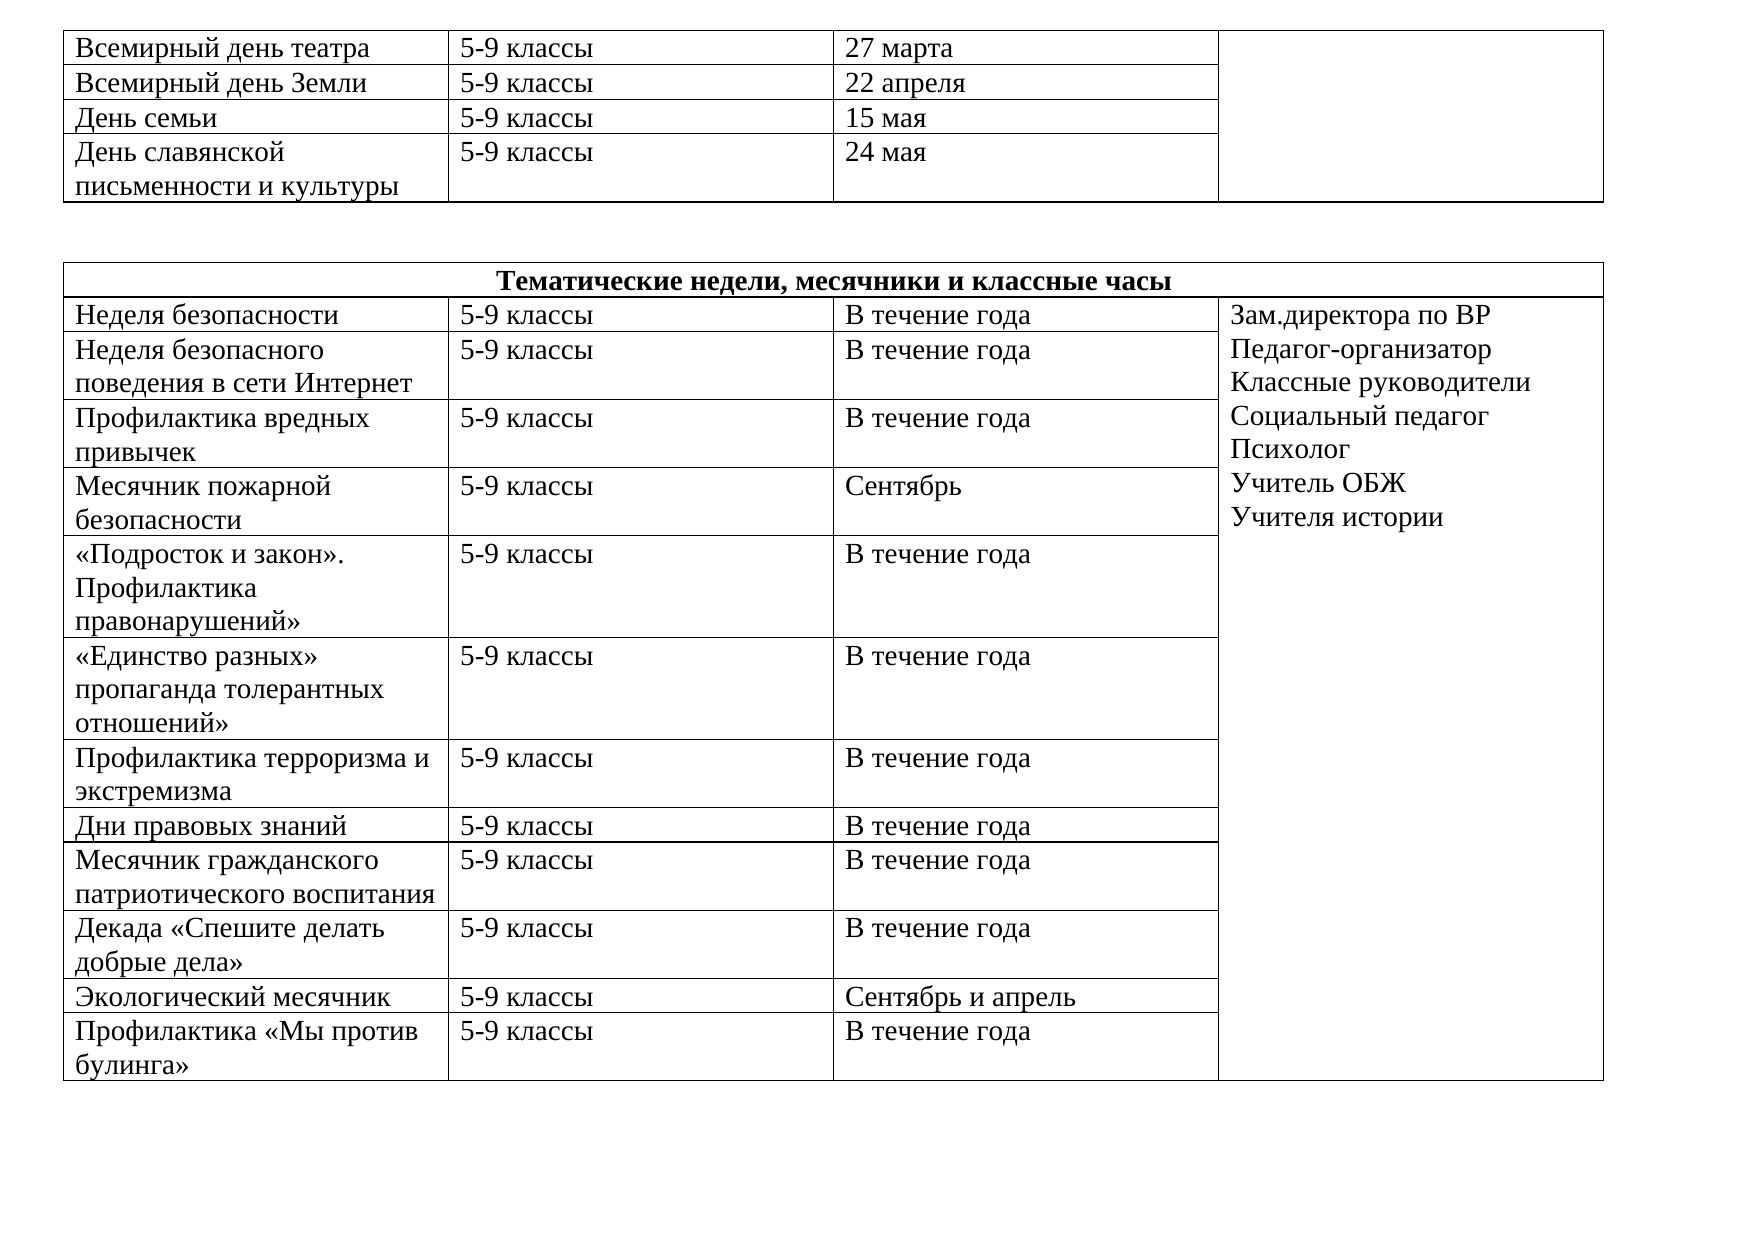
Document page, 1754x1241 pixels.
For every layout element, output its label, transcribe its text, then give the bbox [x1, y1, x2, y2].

table_cell Всемирный день Земли [64, 65, 448, 99]
table_cell Профилактика терроризма и экстремизма [64, 740, 448, 807]
table_cell В течение года [834, 298, 1218, 331]
table_cell 15 мая [834, 100, 1218, 133]
table_cell 5-9 классы [449, 31, 833, 64]
table_cell 5-9 классы [449, 298, 833, 331]
table_cell В течение года [834, 638, 1218, 739]
table_header Тематические недели, месячники и классные часы [64, 263, 1603, 296]
table_cell 5-9 классы [449, 332, 833, 399]
table_cell Неделя безопасности [64, 298, 448, 331]
table_cell 24 мая [834, 134, 1218, 201]
table_cell Сентябрь [834, 468, 1218, 535]
table_cell В течение года [834, 1013, 1218, 1080]
table_cell Месячник пожарной безопасности [64, 468, 448, 535]
table_cell 5-9 классы [449, 843, 833, 909]
table_cell 5-9 классы [449, 911, 833, 978]
table_cell Профилактика вредных привычек [64, 400, 448, 467]
table_cell Зам.директора по ВР Педагог-организатор Классные руководители Социальный педагог Психолог Учитель ОБЖ Учителя истории [1219, 298, 1603, 1080]
table_cell Экологический месячник [64, 979, 448, 1012]
table_cell В течение года [834, 536, 1218, 637]
table_cell В течение года [834, 808, 1218, 841]
table_cell День семьи [64, 100, 448, 133]
table_cell В течение года [834, 911, 1218, 978]
table_cell Всемирный день театра [64, 31, 448, 64]
table_cell 5-9 классы [449, 536, 833, 637]
table_cell «Подросток и закон». Профилактика правонарушений» [64, 536, 448, 637]
table_cell Неделя безопасного поведения в сети Интернет [64, 332, 448, 399]
table_cell В течение года [834, 740, 1218, 807]
table_cell 5-9 классы [449, 1013, 833, 1080]
table_cell Профилактика «Мы против булинга» [64, 1013, 448, 1080]
table_cell Сентябрь и апрель [834, 979, 1218, 1012]
table_cell 5-9 классы [449, 100, 833, 133]
table_cell 5-9 классы [449, 740, 833, 807]
table_cell Декада «Спешите делать добрые дела» [64, 911, 448, 978]
table_cell В течение года [834, 843, 1218, 909]
table_cell «Единство разных» пропаганда толерантных отношений» [64, 638, 448, 739]
table_cell 5-9 классы [449, 400, 833, 467]
table_cell 5-9 классы [449, 979, 833, 1012]
table_cell 5-9 классы [449, 134, 833, 201]
table_cell 27 марта [834, 31, 1218, 64]
table_cell 5-9 классы [449, 468, 833, 535]
table_cell Дни правовых знаний [64, 808, 448, 841]
table_cell 5-9 классы [449, 808, 833, 841]
table_cell 5-9 классы [449, 65, 833, 99]
table_cell 22 апреля [834, 65, 1218, 99]
table_cell В течение года [834, 400, 1218, 467]
table_cell В течение года [834, 332, 1218, 399]
table_cell Месячник гражданского патриотического воспитания [64, 843, 448, 909]
table_cell 5-9 классы [449, 638, 833, 739]
table_cell День славянской письменности и культуры [64, 134, 448, 201]
